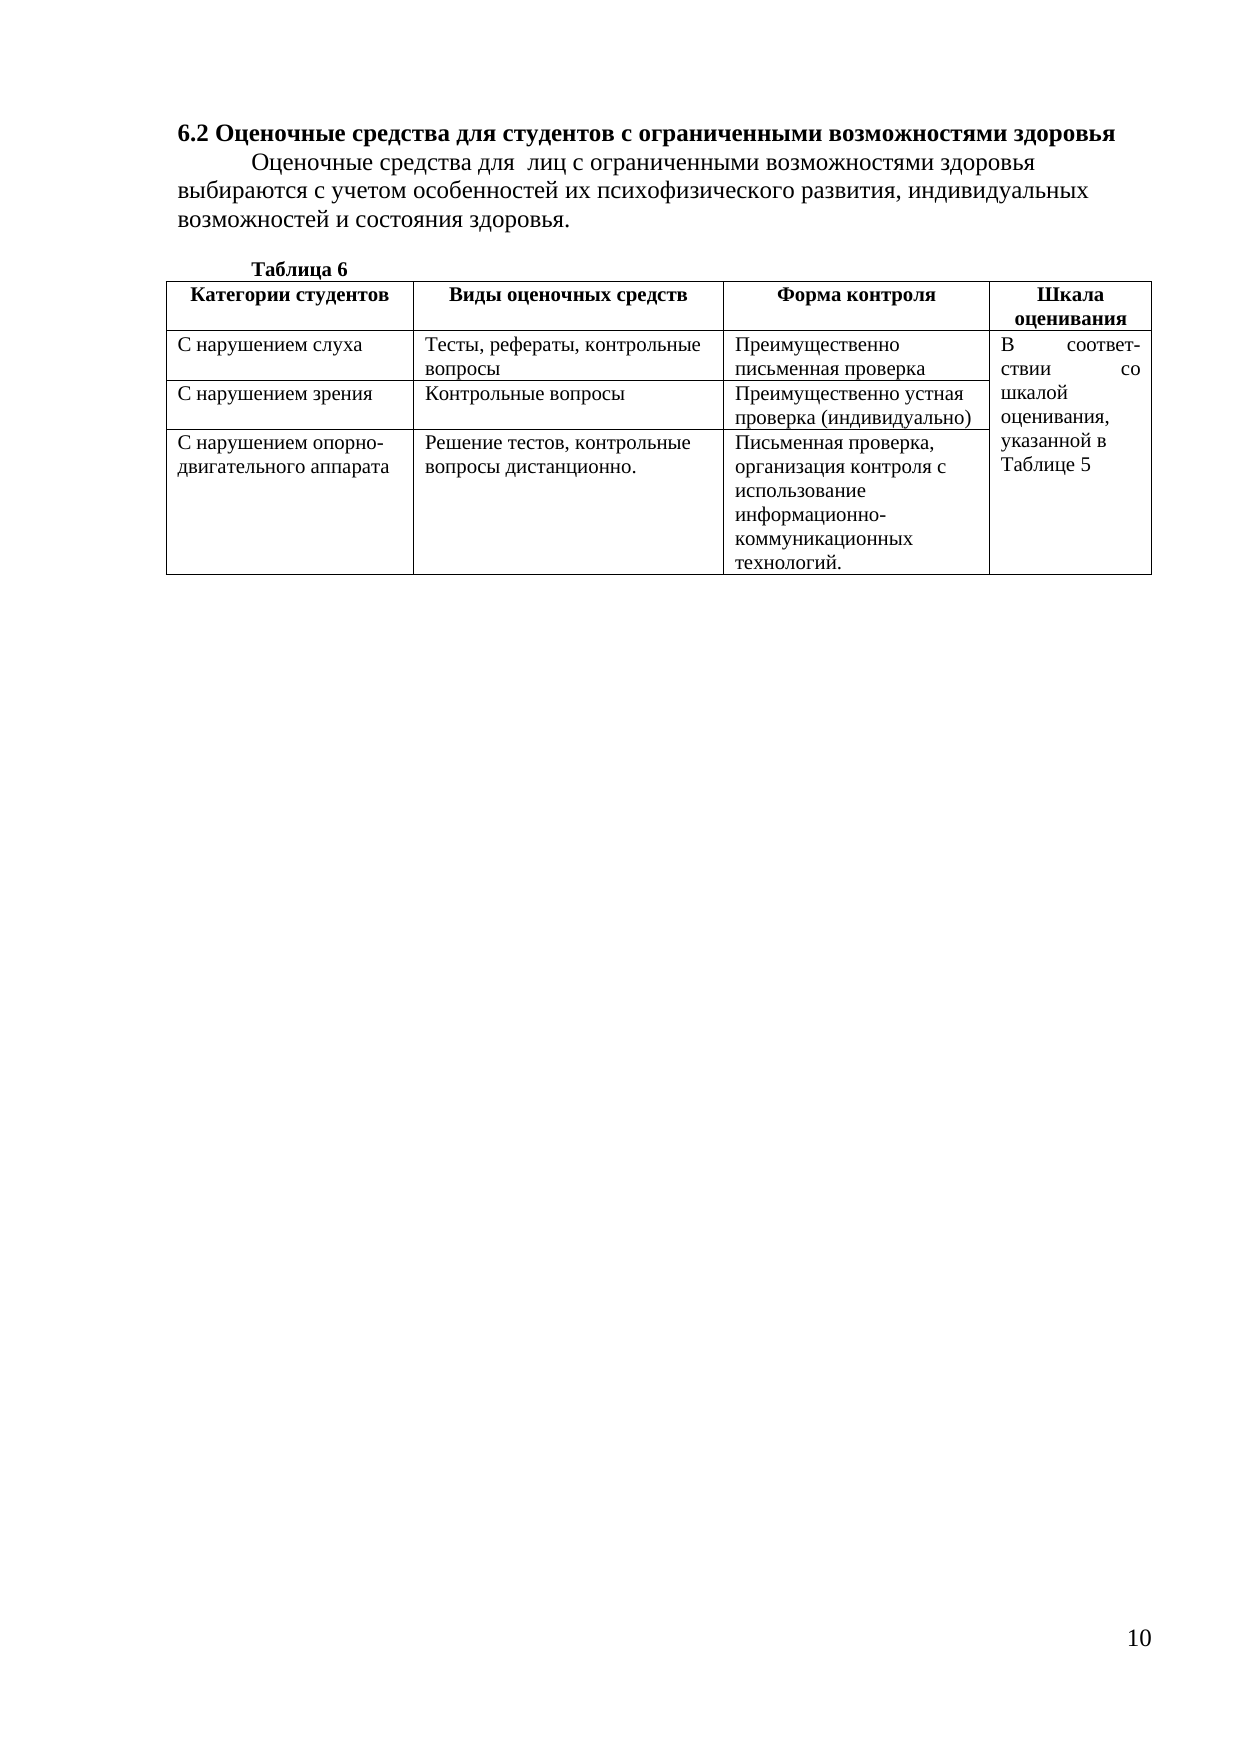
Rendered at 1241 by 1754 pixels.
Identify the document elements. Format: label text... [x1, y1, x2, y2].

table_cell Письменная проверка, организация контроля с использование информационно-коммуникационных технологий. [724, 430, 989, 574]
table_cell Тесты, рефераты, контрольные вопросы [414, 331, 723, 379]
table_cell С нарушением слуха [167, 331, 413, 379]
table_header Виды оценочных средств [414, 282, 723, 330]
text 6.2 Оценочные средства для студентов с ограниченными возможностями здоровья [177, 118, 1152, 147]
text Оценочные средства для лиц с ограниченными возможностями здоровья выбираются с учетом особенностей их психофизического развития, индивидуальных возможностей и состояния здоровья. [177, 147, 1152, 233]
table_cell С нарушением зрения [167, 381, 413, 429]
text Таблица 6 [177, 257, 1152, 281]
table_cell С нарушением опорно- двигательного аппарата [167, 430, 413, 574]
table_cell Преимущественно письменная проверка [724, 331, 989, 379]
table_header Категории студентов [167, 282, 413, 330]
table_cell В соответ-ствии со шкалой оценивания, указанной в Таблице 5 [990, 331, 1151, 574]
table_cell Решение тестов, контрольные вопросы дистанционно. [414, 430, 723, 574]
table_header Форма контроля [724, 282, 989, 330]
table_cell Преимущественно устная проверка (индивидуально) [724, 381, 989, 429]
table_cell Контрольные вопросы [414, 381, 723, 429]
table_header Шкала оценивания [990, 282, 1151, 330]
